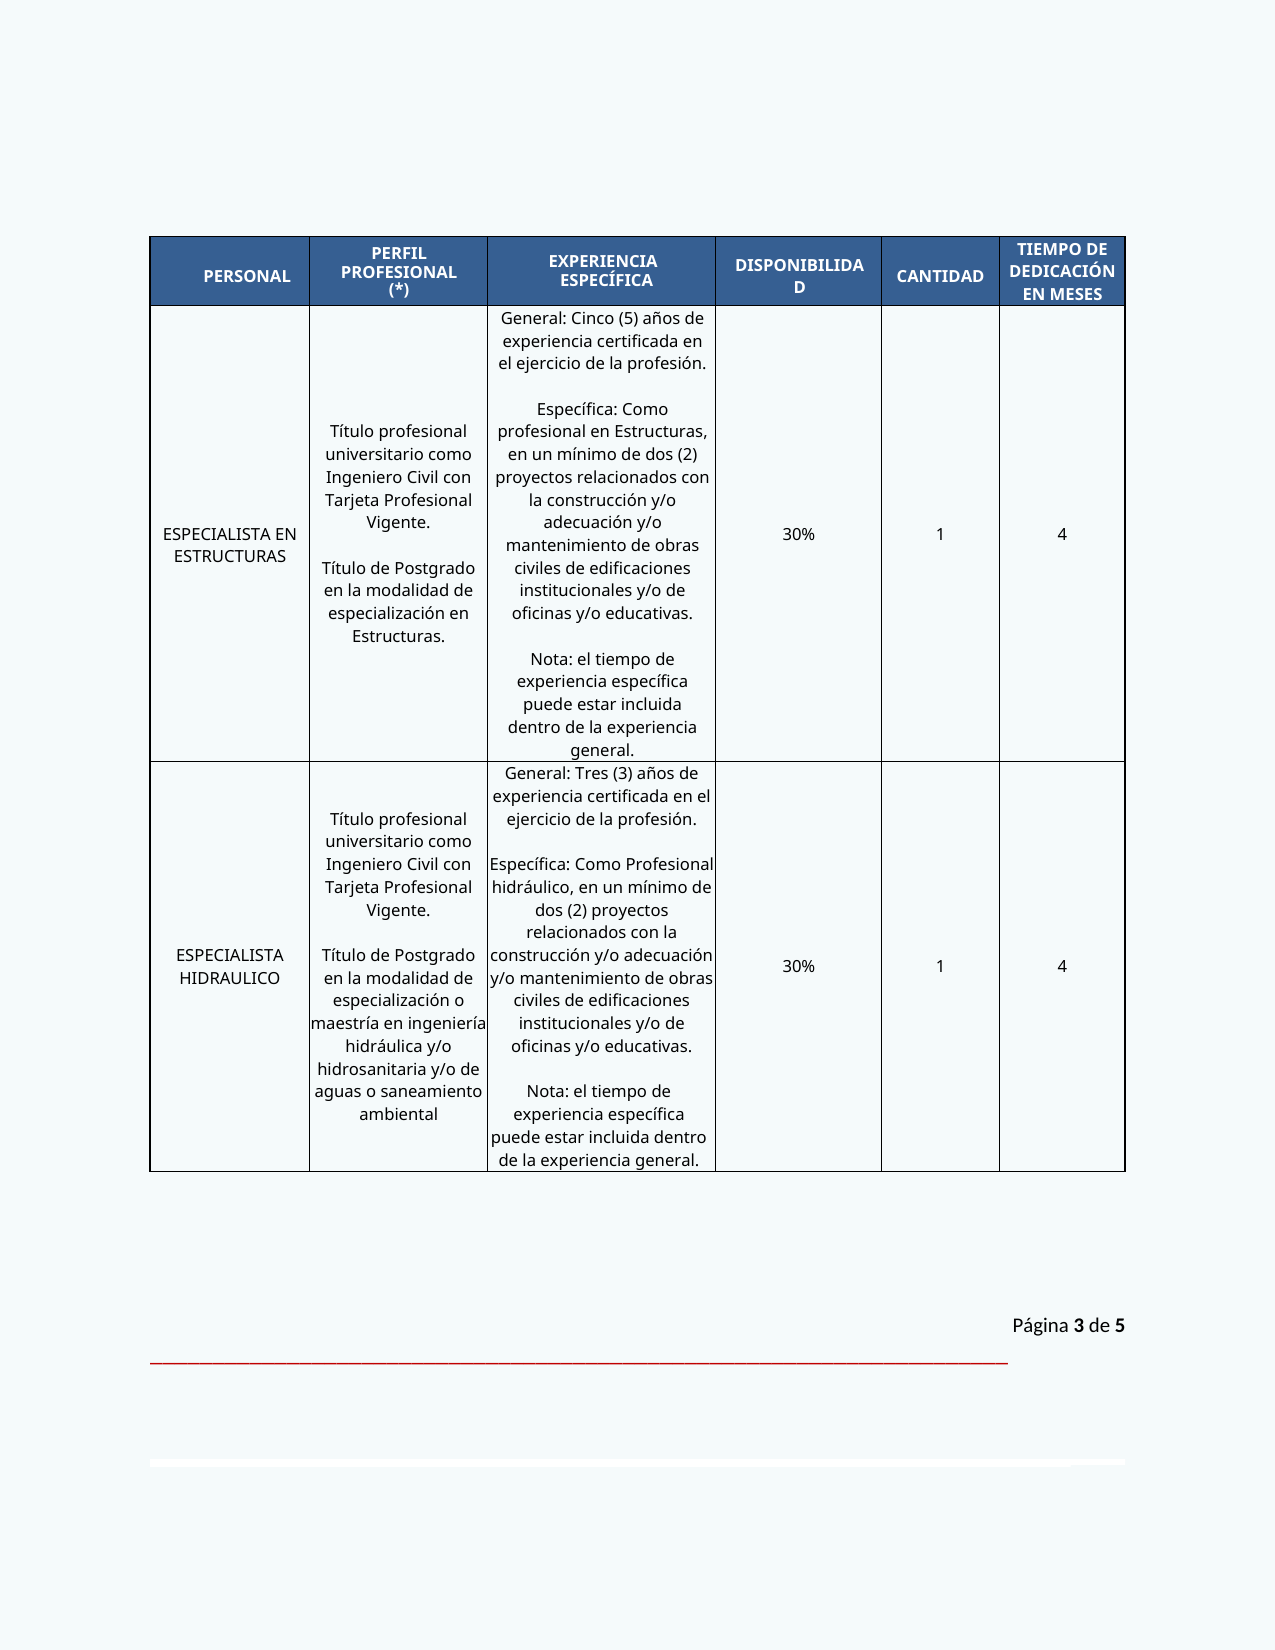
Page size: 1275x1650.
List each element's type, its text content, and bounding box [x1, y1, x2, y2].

table_cell General: Cinco (5) años de experiencia certificada en el ejercicio de la profesión. Específica: Como profesional en Estructuras, en un mínimo de dos (2) proyectos relacionados con la construcción y/o adecuación y/o mantenimiento de obras civiles de edificaciones institucionales y/o de oficinas y/o educativas. Nota: el tiempo de experiencia específica puede estar incluida dentro de la experiencia general. [488, 306, 715, 761]
table_cell ESPECIALISTA HIDRAULICO [151, 762, 309, 1171]
table_header DISPONIBILIDAD [716, 237, 881, 305]
table_cell 1 [882, 762, 999, 1171]
table_cell Título profesional universitario como Ingeniero Civil con Tarjeta Profesional Vigente. Título de Postgrado en la modalidad de especialización en Estructuras. [310, 306, 487, 761]
table_header TIEMPO DE DEDICACIÓN EN MESES [1000, 237, 1124, 305]
table_cell Título profesional universitario como Ingeniero Civil con Tarjeta Profesional Vigente. Título de Postgrado en la modalidad de especialización o maestría en ingeniería hidráulica y/o hidrosanitaria y/o de aguas o saneamiento ambiental [310, 762, 487, 1171]
table_cell 30% [716, 306, 881, 761]
table_cell 4 [1000, 762, 1124, 1171]
table_header CANTIDAD [882, 237, 999, 305]
table_cell General: Tres (3) años de experiencia certificada en el ejercicio de la profesión. Específica: Como Profesional hidráulico, en un mínimo de dos (2) proyectos relacionados con la construcción y/o adecuación y/o mantenimiento de obras civiles de edificaciones institucionales y/o de oficinas y/o educativas. Nota: el tiempo de experiencia específica puede estar incluida dentro de la experiencia general. [488, 762, 715, 1171]
table_cell 30% [716, 762, 881, 1171]
table_header PERSONAL [151, 237, 309, 305]
picture [150, 1459, 1125, 1467]
table_cell 4 [1000, 306, 1124, 761]
table_cell 1 [882, 306, 999, 761]
table_header EXPERIENCIA ESPECÍFICA [488, 237, 715, 305]
table_cell ESPECIALISTA EN ESTRUCTURAS [151, 306, 309, 761]
table_header PERFIL PROFESIONAL (*) [310, 237, 487, 305]
